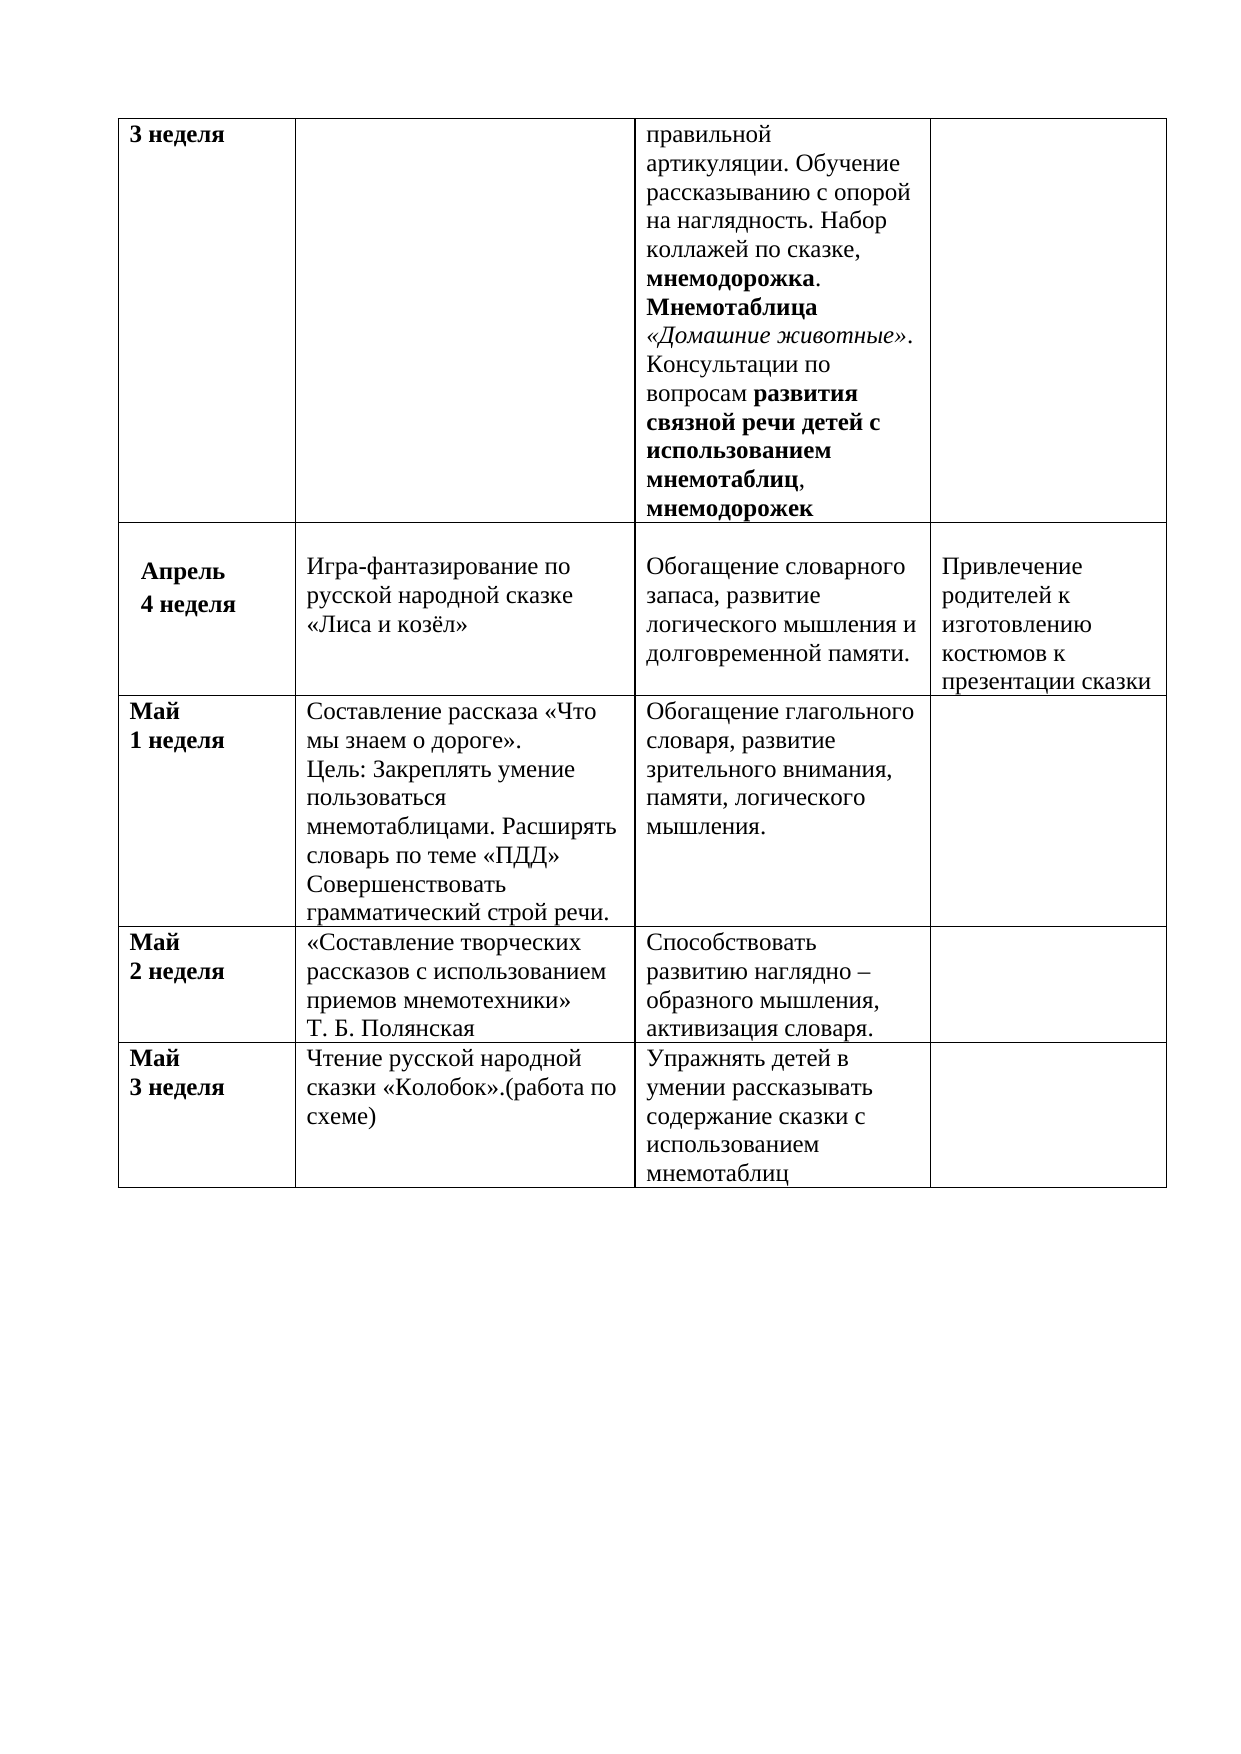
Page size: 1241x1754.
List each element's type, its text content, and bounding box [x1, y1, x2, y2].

table_cell Игра-фантазирование по русской народной сказке «Лиса и козёл» [296, 523, 634, 695]
table_cell Май 1 неделя [119, 696, 295, 926]
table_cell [636, 119, 930, 522]
table_cell Апрель 3 неделя [119, 119, 295, 522]
table_cell Обогащение словарного запаса, развитие логического мышления и долговременной памяти. [636, 523, 930, 695]
table_cell Чтение русской народной сказки «Колобок».(работа по схеме) [296, 1043, 634, 1187]
table_cell Способствовать развитию наглядно –образного мышления, активизация словаря. [636, 927, 930, 1042]
table_cell [931, 927, 1166, 1042]
table_cell Май 3 неделя [119, 1043, 295, 1187]
table_cell Привлечение родителей к изготовлению костюмов к презентации сказки [931, 523, 1166, 695]
table_cell [931, 696, 1166, 926]
table_cell Составление рассказа «Что мы знаем о дороге». Цель: Закреплять умение пользоваться мнемотаблицами. Расширять словарь по теме «ПДД» Совершенствовать грамматический строй речи. [296, 696, 634, 926]
table_cell «Составление творческих рассказов с использованием приемов мнемотехники» Т. Б. Полянская [296, 927, 634, 1042]
table_cell Май 2 неделя [119, 927, 295, 1042]
table_cell Апрель 4 неделя [119, 523, 295, 695]
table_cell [296, 119, 634, 522]
table_cell [931, 1043, 1166, 1187]
table_cell [931, 119, 1166, 522]
table_cell Упражнять детей в умении рассказывать содержание сказки с использованием мнемотаблиц [636, 1043, 930, 1187]
table_cell Обогащение глагольного словаря, развитие зрительного внимания, памяти, логического мышления. [636, 696, 930, 926]
